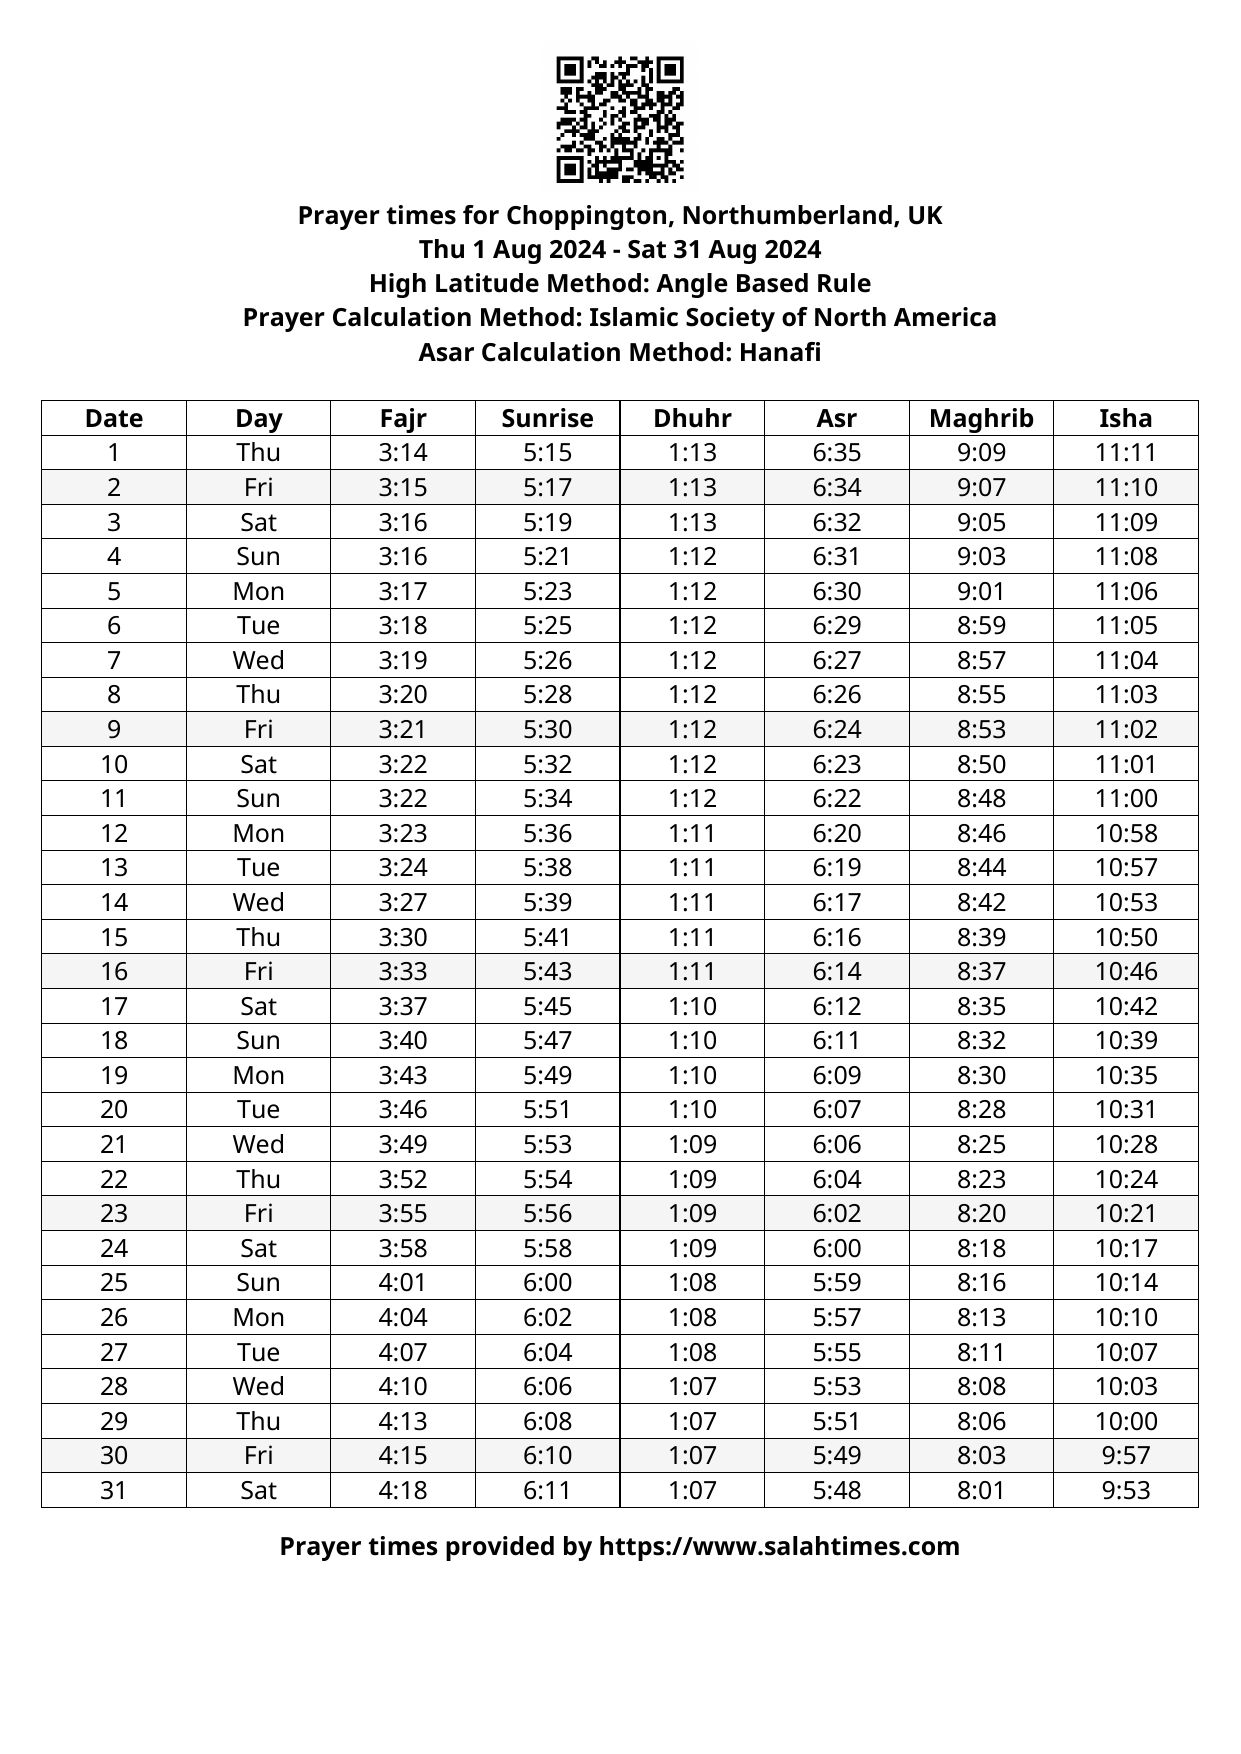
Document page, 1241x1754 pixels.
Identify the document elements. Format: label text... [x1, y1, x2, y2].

table_cell 6:19 [765, 851, 909, 884]
table_cell 1:13 [621, 436, 764, 469]
table_cell 5:43 [476, 954, 619, 988]
table_cell Sun [187, 1024, 330, 1057]
table_cell Sat [187, 505, 330, 538]
table_cell 3:15 [331, 470, 475, 504]
table_cell Sat [187, 989, 330, 1022]
table_cell 9:07 [910, 470, 1053, 504]
table_cell 1:12 [621, 539, 764, 573]
table_header Maghrib [910, 401, 1053, 434]
table_cell 3:22 [331, 781, 475, 815]
table_cell 5:19 [476, 505, 619, 538]
table_cell 1:09 [621, 1162, 764, 1195]
table_cell 8:44 [910, 851, 1053, 884]
table_cell 31 [42, 1473, 186, 1507]
table_cell Mon [187, 816, 330, 849]
table_cell 6:04 [765, 1162, 909, 1195]
table_cell Wed [187, 885, 330, 919]
table_cell 6:10 [476, 1439, 619, 1472]
table_cell 10:53 [1054, 885, 1198, 919]
table_cell Wed [187, 1127, 330, 1161]
table_cell 23 [42, 1196, 186, 1230]
table_cell 8:20 [910, 1196, 1053, 1230]
table_cell 10:21 [1054, 1196, 1198, 1230]
table_cell 1:11 [621, 851, 764, 884]
table_cell 5:21 [476, 539, 619, 573]
table_cell 3:18 [331, 609, 475, 642]
table_cell 3:17 [331, 574, 475, 607]
table_cell 5:51 [765, 1404, 909, 1437]
table_cell 10:14 [1054, 1266, 1198, 1299]
table_cell 8:37 [910, 954, 1053, 988]
table_cell 8:59 [910, 609, 1053, 642]
table_cell 3:23 [331, 816, 475, 849]
table_cell 11:03 [1054, 678, 1198, 711]
table_cell 1:13 [621, 470, 764, 504]
table_cell 5:54 [476, 1162, 619, 1195]
table_cell Mon [187, 574, 330, 607]
table_cell 10:10 [1054, 1300, 1198, 1334]
table_cell 22 [42, 1162, 186, 1195]
table_cell 10:03 [1054, 1369, 1198, 1403]
table_cell 5:58 [476, 1231, 619, 1264]
table_cell 1:08 [621, 1266, 764, 1299]
table_cell 10:00 [1054, 1404, 1198, 1437]
table_cell 3:27 [331, 885, 475, 919]
table_cell Wed [187, 643, 330, 677]
table_cell Tue [187, 609, 330, 642]
table_cell 6:35 [765, 436, 909, 469]
table_cell 2 [42, 470, 186, 504]
text Prayer Calculation Method: Islamic Society of North America [42, 300, 1198, 334]
table_cell 3:20 [331, 678, 475, 711]
table_cell 3:46 [331, 1093, 475, 1126]
table_cell 4 [42, 539, 186, 573]
table_cell 5:30 [476, 712, 619, 746]
table_header Date [42, 401, 186, 434]
table_cell 1:12 [621, 678, 764, 711]
table_cell 11:01 [1054, 747, 1198, 780]
table_cell 5:56 [476, 1196, 619, 1230]
table_cell Thu [187, 678, 330, 711]
table_cell 6:24 [765, 712, 909, 746]
table_cell 3:43 [331, 1058, 475, 1092]
table_cell 1:12 [621, 747, 764, 780]
table_cell 10:24 [1054, 1162, 1198, 1195]
text Thu 1 Aug 2024 - Sat 31 Aug 2024 [42, 232, 1198, 266]
table_cell 18 [42, 1024, 186, 1057]
table_cell 8:18 [910, 1231, 1053, 1264]
table_header Sunrise [476, 401, 619, 434]
table_cell 1:11 [621, 920, 764, 953]
table_cell 10:17 [1054, 1231, 1198, 1264]
table_cell 21 [42, 1127, 186, 1161]
table_cell 8:55 [910, 678, 1053, 711]
table_cell 3:22 [331, 747, 475, 780]
table_cell 8:39 [910, 920, 1053, 953]
table_cell 4:01 [331, 1266, 475, 1299]
table_cell 8:42 [910, 885, 1053, 919]
table_cell 11:10 [1054, 470, 1198, 504]
table_cell 3:14 [331, 436, 475, 469]
table_cell 5:57 [765, 1300, 909, 1334]
table_cell Mon [187, 1058, 330, 1092]
table_cell 6:06 [476, 1369, 619, 1403]
table_cell 3:55 [331, 1196, 475, 1230]
table_cell 10:57 [1054, 851, 1198, 884]
table_cell 6:32 [765, 505, 909, 538]
table_cell 11:11 [1054, 436, 1198, 469]
table_cell 4:04 [331, 1300, 475, 1334]
table_cell 27 [42, 1335, 186, 1368]
table_cell 6 [42, 609, 186, 642]
table_cell 9:03 [910, 539, 1053, 573]
table_cell 1:09 [621, 1127, 764, 1161]
table_cell 1:11 [621, 954, 764, 988]
table_cell 1:12 [621, 781, 764, 815]
table_cell 5:51 [476, 1093, 619, 1126]
table_cell 6:04 [476, 1335, 619, 1368]
table_cell Sun [187, 781, 330, 815]
table_cell 15 [42, 920, 186, 953]
table_cell 1:11 [621, 885, 764, 919]
table_cell Fri [187, 954, 330, 988]
table_cell 11:05 [1054, 609, 1198, 642]
table_cell Thu [187, 436, 330, 469]
table_header Day [187, 401, 330, 434]
table_cell 6:11 [765, 1024, 909, 1057]
table_cell 7 [42, 643, 186, 677]
table_cell 1:12 [621, 609, 764, 642]
table_cell 11:04 [1054, 643, 1198, 677]
table_cell Fri [187, 470, 330, 504]
table_cell 9:01 [910, 574, 1053, 607]
table_cell 17 [42, 989, 186, 1022]
table_cell 6:07 [765, 1093, 909, 1126]
table_cell 3:21 [331, 712, 475, 746]
table_cell 5 [42, 574, 186, 607]
table_cell 8:06 [910, 1404, 1053, 1437]
table_cell 11:02 [1054, 712, 1198, 746]
table_cell 10:39 [1054, 1024, 1198, 1057]
table_cell 8:28 [910, 1093, 1053, 1126]
text High Latitude Method: Angle Based Rule [42, 266, 1198, 300]
table_cell 6:09 [765, 1058, 909, 1092]
table_cell 6:34 [765, 470, 909, 504]
table_cell 6:00 [476, 1266, 619, 1299]
table_cell 1:07 [621, 1404, 764, 1437]
table_cell Tue [187, 1093, 330, 1126]
table_cell 8:25 [910, 1127, 1053, 1161]
table_cell 8:08 [910, 1369, 1053, 1403]
table_cell 3:16 [331, 505, 475, 538]
table_cell 8:30 [910, 1058, 1053, 1092]
table_cell 3:24 [331, 851, 475, 884]
table_cell 8:13 [910, 1300, 1053, 1334]
table_cell 1:08 [621, 1300, 764, 1334]
table_cell 8:57 [910, 643, 1053, 677]
table_cell 1:09 [621, 1231, 764, 1264]
table_cell 5:39 [476, 885, 619, 919]
table_cell 6:02 [476, 1300, 619, 1334]
table_cell 4:15 [331, 1439, 475, 1472]
table_cell 25 [42, 1266, 186, 1299]
table_cell 5:45 [476, 989, 619, 1022]
table_cell 1:10 [621, 1093, 764, 1126]
table_cell 11 [42, 781, 186, 815]
table_cell 10 [42, 747, 186, 780]
table_cell Tue [187, 1335, 330, 1368]
table_cell 3:40 [331, 1024, 475, 1057]
table_cell 4:13 [331, 1404, 475, 1437]
table_cell 5:41 [476, 920, 619, 953]
table_cell 6:31 [765, 539, 909, 573]
table_cell 6:12 [765, 989, 909, 1022]
table_cell 8:11 [910, 1335, 1053, 1368]
table_cell 10:07 [1054, 1335, 1198, 1368]
table_cell 6:00 [765, 1231, 909, 1264]
table_cell 5:59 [765, 1266, 909, 1299]
table_cell 6:27 [765, 643, 909, 677]
table_cell 5:53 [476, 1127, 619, 1161]
table_header Dhuhr [621, 401, 764, 434]
table_cell 8:23 [910, 1162, 1053, 1195]
table_cell 8:01 [910, 1473, 1053, 1507]
table_cell 6:22 [765, 781, 909, 815]
table_cell 8:53 [910, 712, 1053, 746]
table_cell 8:03 [910, 1439, 1053, 1472]
table_cell Sun [187, 1266, 330, 1299]
table_cell 5:49 [476, 1058, 619, 1092]
table_cell 1:08 [621, 1335, 764, 1368]
table_cell 1:12 [621, 574, 764, 607]
table_cell 10:42 [1054, 989, 1198, 1022]
table_cell 4:10 [331, 1369, 475, 1403]
table_cell 14 [42, 885, 186, 919]
table_cell 16 [42, 954, 186, 988]
table_cell 10:31 [1054, 1093, 1198, 1126]
table_cell 5:28 [476, 678, 619, 711]
table_cell Sat [187, 1473, 330, 1507]
table_cell 11:09 [1054, 505, 1198, 538]
table_cell 11:06 [1054, 574, 1198, 607]
table_cell 3:37 [331, 989, 475, 1022]
table_cell 28 [42, 1369, 186, 1403]
table_cell 20 [42, 1093, 186, 1126]
table_cell 6:08 [476, 1404, 619, 1437]
table_cell 1:10 [621, 989, 764, 1022]
table_cell 3:16 [331, 539, 475, 573]
table_cell 11:00 [1054, 781, 1198, 815]
table_cell 24 [42, 1231, 186, 1264]
table_cell 1:07 [621, 1439, 764, 1472]
table_cell 5:34 [476, 781, 619, 815]
table_cell 9:57 [1054, 1439, 1198, 1472]
table_cell 9 [42, 712, 186, 746]
table_cell 12 [42, 816, 186, 849]
table_cell 3:52 [331, 1162, 475, 1195]
table_cell 6:11 [476, 1473, 619, 1507]
table_header Fajr [331, 401, 475, 434]
table_cell 5:53 [765, 1369, 909, 1403]
table_cell 5:25 [476, 609, 619, 642]
table_cell 8:46 [910, 816, 1053, 849]
table_cell Fri [187, 712, 330, 746]
table_cell Thu [187, 920, 330, 953]
table_cell 8:48 [910, 781, 1053, 815]
table_cell 6:16 [765, 920, 909, 953]
table_cell 26 [42, 1300, 186, 1334]
table_cell 1 [42, 436, 186, 469]
table_cell 4:18 [331, 1473, 475, 1507]
picture [542, 41, 699, 198]
table_cell 6:06 [765, 1127, 909, 1161]
table_cell 1:12 [621, 712, 764, 746]
table_cell 6:14 [765, 954, 909, 988]
table_cell 3 [42, 505, 186, 538]
table_cell 1:07 [621, 1473, 764, 1507]
table_cell 1:11 [621, 816, 764, 849]
table_cell Fri [187, 1439, 330, 1472]
table_cell 5:48 [765, 1473, 909, 1507]
table_cell 10:58 [1054, 816, 1198, 849]
table_cell 6:02 [765, 1196, 909, 1230]
table_cell 8:32 [910, 1024, 1053, 1057]
table_cell 1:12 [621, 643, 764, 677]
table_cell 30 [42, 1439, 186, 1472]
table_cell 1:13 [621, 505, 764, 538]
table_cell 1:07 [621, 1369, 764, 1403]
table_cell 6:23 [765, 747, 909, 780]
table_cell Thu [187, 1404, 330, 1437]
table_cell 6:17 [765, 885, 909, 919]
table_cell Thu [187, 1162, 330, 1195]
table_cell Tue [187, 851, 330, 884]
table_cell 6:30 [765, 574, 909, 607]
table_cell 6:20 [765, 816, 909, 849]
table_cell 9:09 [910, 436, 1053, 469]
table_cell 10:35 [1054, 1058, 1198, 1092]
table_cell Sun [187, 539, 330, 573]
table_cell 6:26 [765, 678, 909, 711]
table_cell 10:50 [1054, 920, 1198, 953]
table_cell 29 [42, 1404, 186, 1437]
table_cell 8:35 [910, 989, 1053, 1022]
table_cell 1:10 [621, 1024, 764, 1057]
table_cell 19 [42, 1058, 186, 1092]
table_cell 5:38 [476, 851, 619, 884]
table_header Asr [765, 401, 909, 434]
table_cell 9:53 [1054, 1473, 1198, 1507]
table_cell 5:36 [476, 816, 619, 849]
text Asar Calculation Method: Hanafi [42, 334, 1198, 368]
table_cell 5:49 [765, 1439, 909, 1472]
table_header Isha [1054, 401, 1198, 434]
table_cell 3:49 [331, 1127, 475, 1161]
table_cell 4:07 [331, 1335, 475, 1368]
text Prayer times provided by https://www.salahtimes.com [42, 1528, 1198, 1563]
table_cell 6:29 [765, 609, 909, 642]
table_cell Sat [187, 747, 330, 780]
table_cell 8 [42, 678, 186, 711]
table_cell 5:47 [476, 1024, 619, 1057]
table_cell 5:32 [476, 747, 619, 780]
table_cell 5:26 [476, 643, 619, 677]
table_cell 9:05 [910, 505, 1053, 538]
table_cell 5:15 [476, 436, 619, 469]
table_cell 13 [42, 851, 186, 884]
table_cell 5:17 [476, 470, 619, 504]
table_cell 1:10 [621, 1058, 764, 1092]
table_cell 3:33 [331, 954, 475, 988]
table_cell 1:09 [621, 1196, 764, 1230]
table_cell 3:30 [331, 920, 475, 953]
table_cell 8:50 [910, 747, 1053, 780]
table_cell 10:28 [1054, 1127, 1198, 1161]
text Prayer times for Choppington, Northumberland, UK [42, 198, 1198, 232]
table_cell 11:08 [1054, 539, 1198, 573]
table_cell Sat [187, 1231, 330, 1264]
table_cell Wed [187, 1369, 330, 1403]
table_cell 5:23 [476, 574, 619, 607]
table_cell 10:46 [1054, 954, 1198, 988]
table_cell 5:55 [765, 1335, 909, 1368]
table_cell Fri [187, 1196, 330, 1230]
table_cell Mon [187, 1300, 330, 1334]
table_cell 3:58 [331, 1231, 475, 1264]
table_cell 3:19 [331, 643, 475, 677]
table_cell 8:16 [910, 1266, 1053, 1299]
